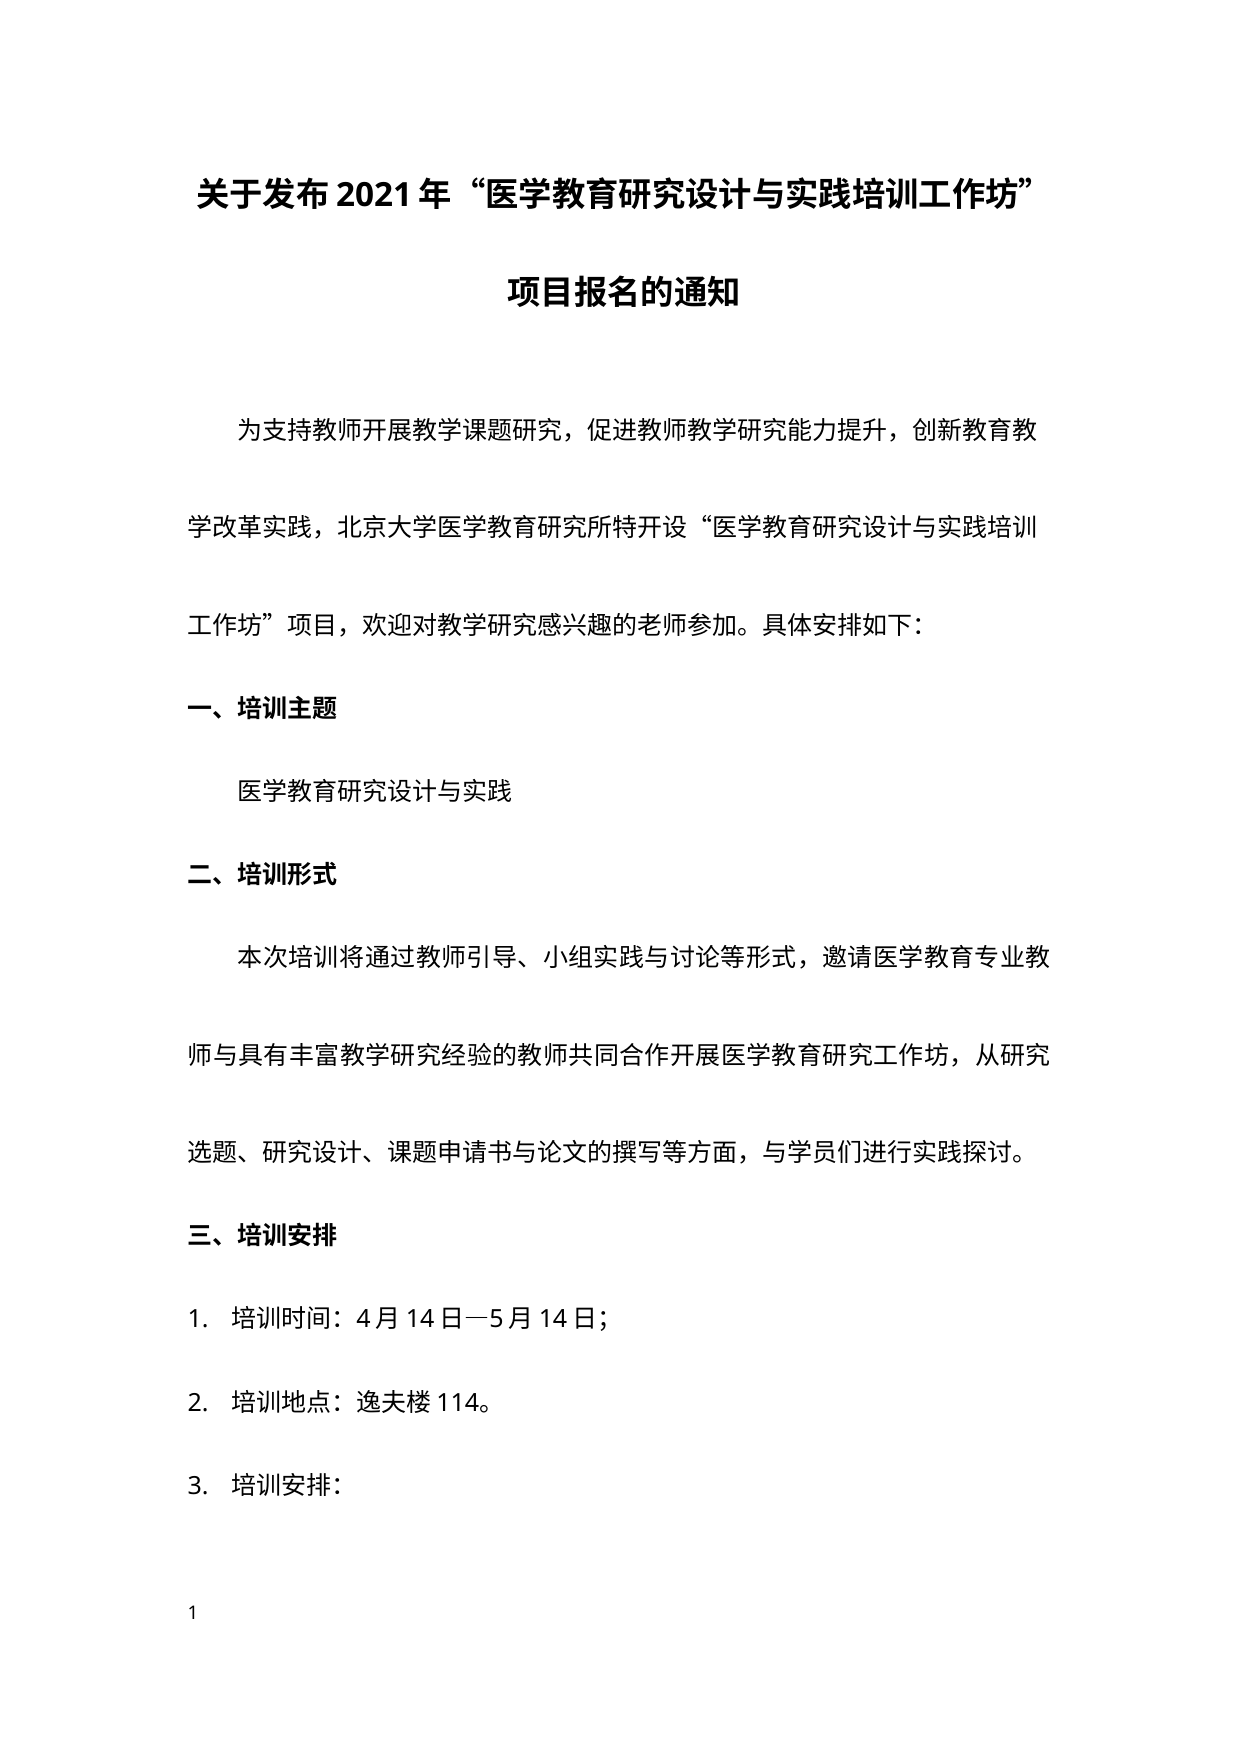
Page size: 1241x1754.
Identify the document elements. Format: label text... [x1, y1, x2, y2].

text 关于发布2021年“医学教育研究设计与实践培训工作坊”项目报名的通知 [187, 160, 1060, 322]
text 一、培训主题 [187, 674, 1053, 739]
list 培训时间：4月14日—5月14日； [187, 1284, 1053, 1349]
text 医学教育研究设计与实践 [187, 757, 1053, 822]
text 三、培训安排 [187, 1201, 1053, 1266]
list 培训安排： [187, 1451, 1053, 1516]
text 为支持教师开展教学课题研究，促进教师教学研究能力提升，创新教育教学改革实践，北京大学医学教育研究所特开设“医学教育研究设计与实践培训工作坊”项目，欢迎对教学研究感兴趣的老师参加。具体安排如下： [187, 396, 1053, 656]
list 培训地点：逸夫楼114。 [187, 1368, 1053, 1433]
text 本次培训将通过教师引导、小组实践与讨论等形式，邀请医学教育专业教师与具有丰富教学研究经验的教师共同合作开展医学教育研究工作坊，从研究选题、研究设计、课题申请书与论文的撰写等方面，与学员们进行实践探讨。 [187, 923, 1053, 1183]
text 二、培训形式 [187, 840, 1053, 905]
